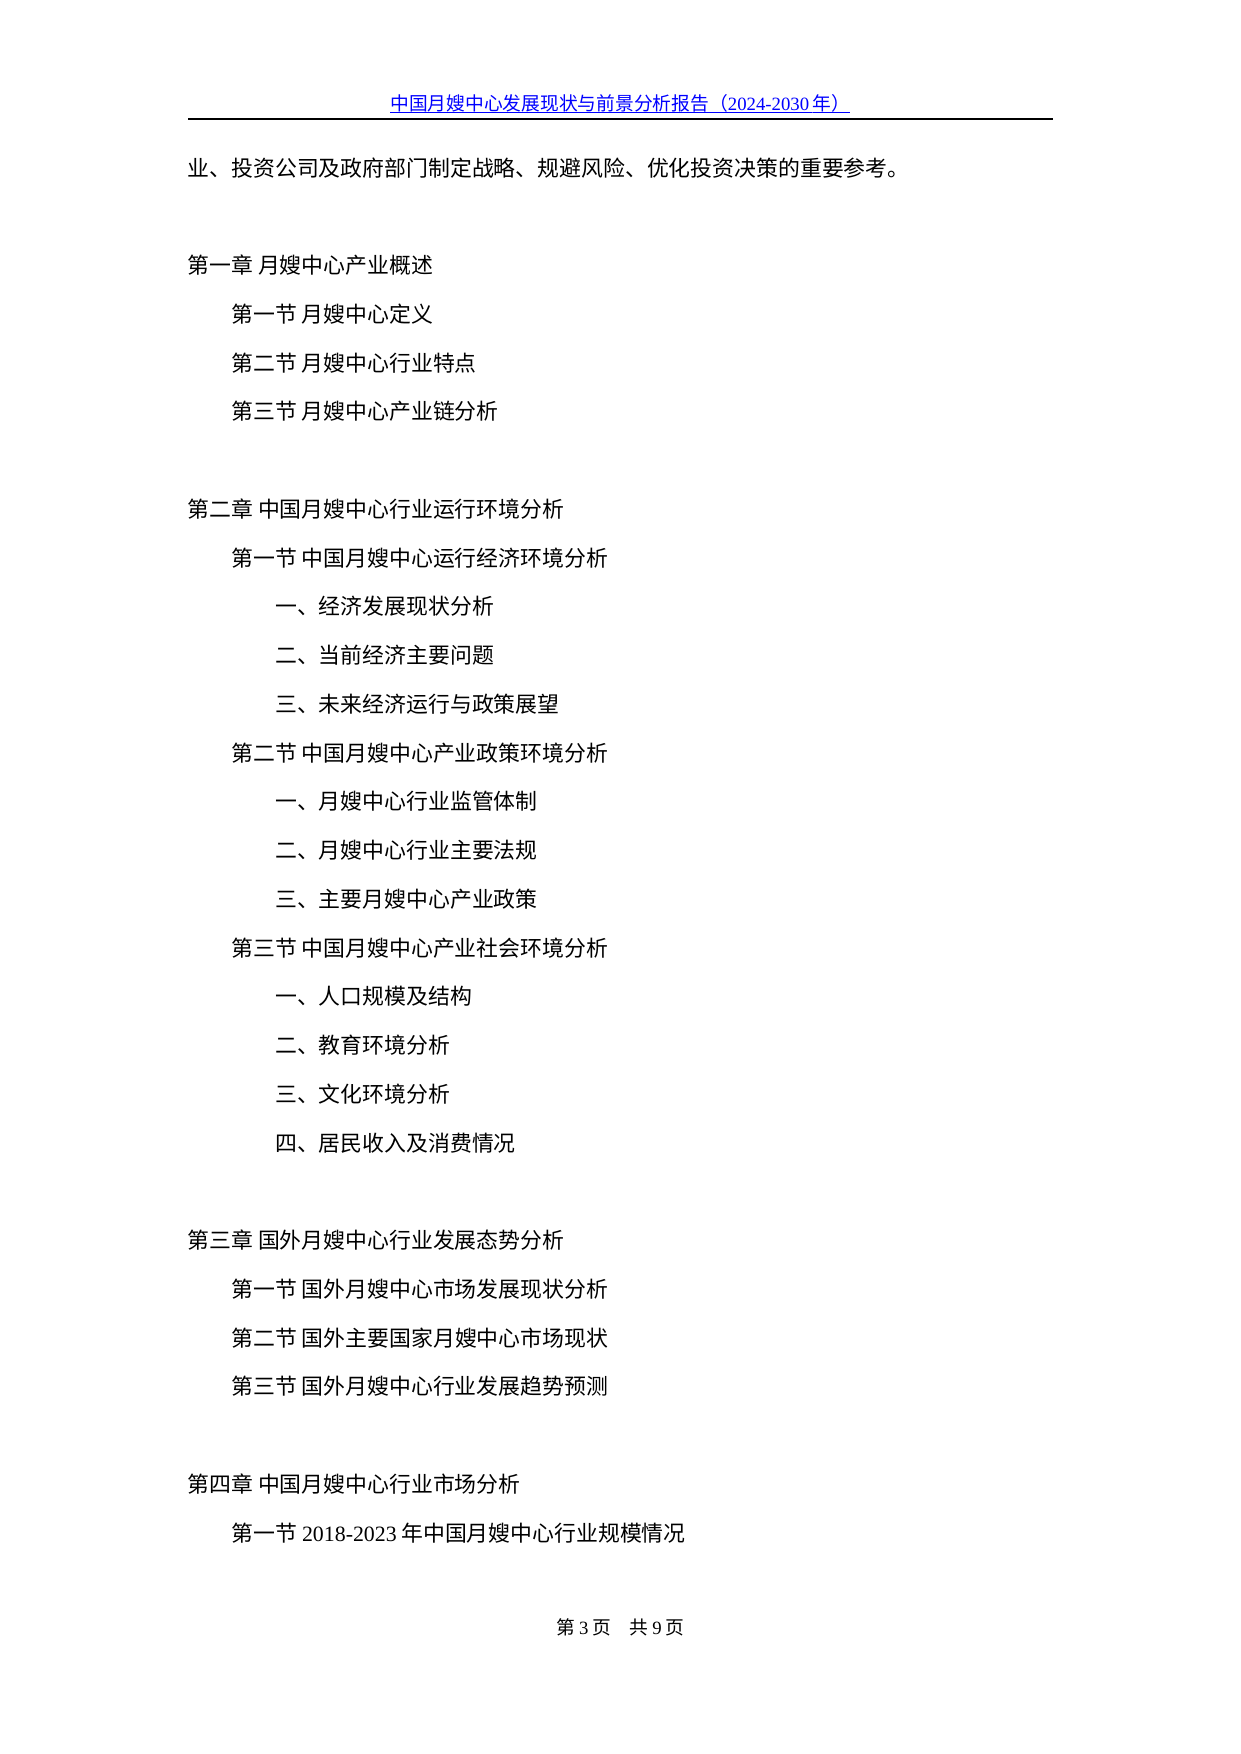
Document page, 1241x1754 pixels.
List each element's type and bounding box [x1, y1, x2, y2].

text [187, 150, 1053, 1548]
